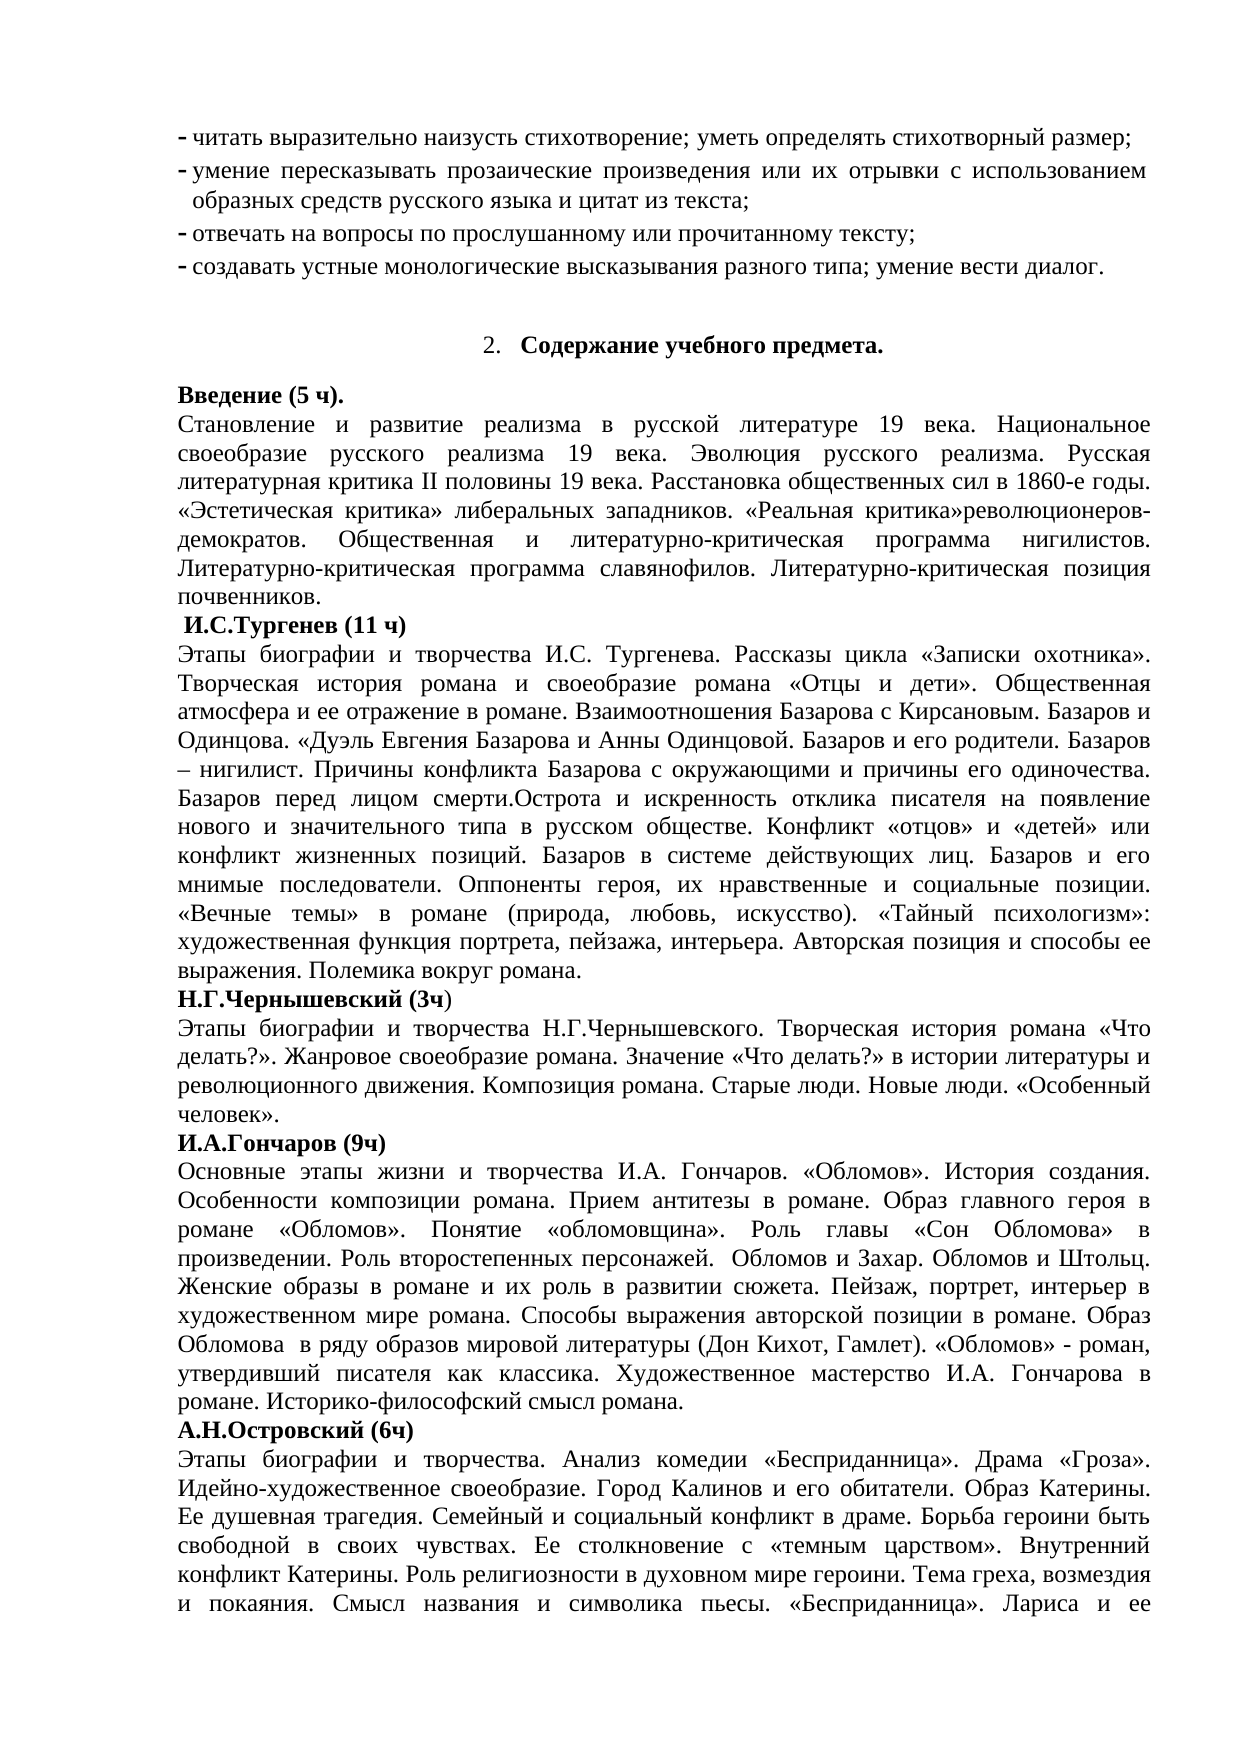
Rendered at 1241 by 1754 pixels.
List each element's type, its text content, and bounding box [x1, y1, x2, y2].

list отвечать на вопросы по прослушанному или прочитанному тексту; [177, 214, 1148, 247]
text И.С.Тургенев (11 ч) [177, 610, 1152, 639]
list читать выразительно наизусть стихотворение; уметь определять стихотворный размер; [177, 118, 1148, 152]
list Содержание учебного предмета. [215, 331, 1152, 359]
text Становление и развитие реализма в русской литературе 19 века. Национальное своеобразие русского реализма 19 века. Эволюция русского реализма. Русская литературная критика II половины 19 века. Расстановка общественных сил в 1860-е годы. «Эстетическая критика» либеральных западников. «Реальная критика»революционеров-демократов. Общественная и литературно-критическая программа нигилистов. Литературно-критическая программа славянофилов. Литературно-критическая позиция почвенников. [177, 409, 1152, 610]
text Введение (5 ч). [177, 380, 1152, 409]
text Основные этапы жизни и творчества И.А. Гончаров. «Обломов». История создания. Особенности композиции романа. Прием антитезы в романе. Образ главного героя в романе «Обломов». Понятие «обломовщина». Роль главы «Сон Обломова» в произведении. Роль второстепенных персонажей. Обломов и Захар. Обломов и Штольц. Женские образы в романе и их роль в развитии сюжета. Пейзаж, портрет, интерьер в художественном мире романа. Способы выражения авторской позиции в романе. Образ Обломова в ряду образов мировой литературы (Дон Кихот, Гамлет). «Обломов» - роман, утвердивший писателя как классика. Художественное мастерство И.А. Гончарова в романе. Историко-философский смысл романа. [177, 1156, 1152, 1415]
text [177, 1444, 1152, 1616]
list создавать устные монологические высказывания разного типа; умение вести диалог. [177, 247, 1148, 281]
text И.А.Гончаров (9ч) [177, 1128, 1152, 1156]
list умение пересказывать прозаические произведения или их отрывки с использованием образных средств русского языка и цитат из текста; [177, 152, 1148, 214]
text Н.Г.Чернышевский (3ч) [177, 984, 1152, 1013]
text А.Н.Островский (6ч) [177, 1415, 1152, 1444]
text Этапы биографии и творчества Н.Г.Чернышевского. Творческая история романа «Что делать?». Жанровое своеобразие романа. Значение «Что делать?» в истории литературы и революционного движения. Композиция романа. Старые люди. Новые люди. «Особенный человек». [177, 1013, 1152, 1128]
text Этапы биографии и творчества И.С. Тургенева. Рассказы цикла «Записки охотника». Творческая история романа и своеобразие романа «Отцы и дети». Общественная атмосфера и ее отражение в романе. Взаимоотношения Базарова с Кирсановым. Базаров и Одинцова. «Дуэль Евгения Базарова и Анны Одинцовой. Базаров и его родители. Базаров – нигилист. Причины конфликта Базарова с окружающими и причины его одиночества. Базаров перед лицом смерти.Острота и искренность отклика писателя на появление нового и значительного типа в русском обществе. Конфликт «отцов» и «детей» или конфликт жизненных позиций. Базаров в системе действующих лиц. Базаров и его мнимые последователи. Оппоненты героя, их нравственные и социальные позиции. «Вечные темы» в романе (природа, любовь, искусство). «Тайный психологизм»: художественная функция портрета, пейзажа, интерьера. Авторская позиция и способы ее выражения. Полемика вокруг романа. [177, 639, 1152, 984]
